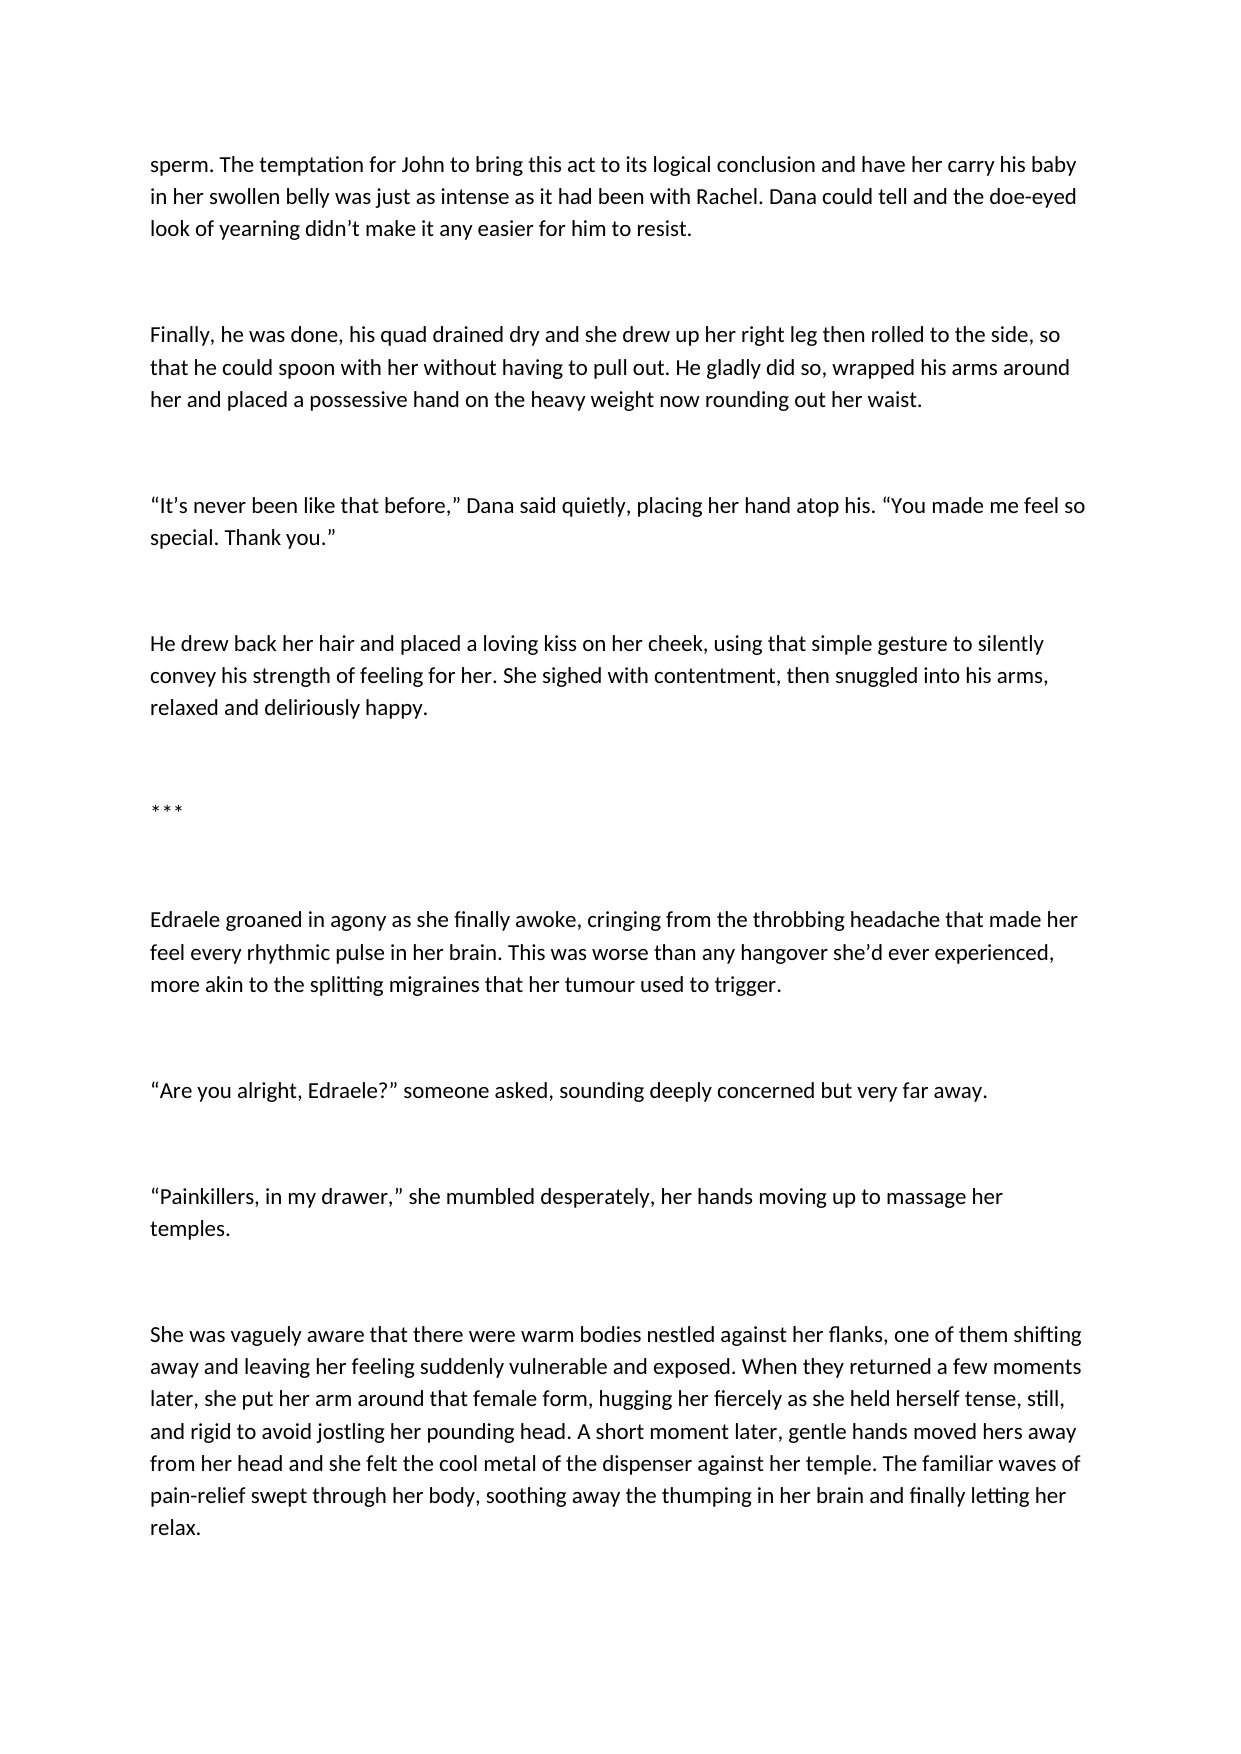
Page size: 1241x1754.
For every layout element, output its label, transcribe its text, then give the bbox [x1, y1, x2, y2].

text She was vaguely aware that there were warm bodies nestled against her flanks, one of them shifting away and leaving her feeling suddenly vulnerable and exposed. When they returned a few moments later, she put her arm around that female form, hugging her fiercely as she held herself tense, still, and rigid to avoid jostling her pounding head. A short moment later, gentle hands moved hers away from her head and she felt the cool metal of the dispenser against her temple. The familiar waves of pain-relief swept through her body, soothing away the thumping in her brain and finally letting her relax. [150, 1320, 1090, 1541]
text “Are you alright, Edraele?” someone asked, sounding deeply concerned but very far away. [150, 1076, 1090, 1104]
text He drew back her hair and placed a loving kiss on her cheek, using that simple gesture to silently convey his strength of feeling for her. She sighed with contentment, then snuggled into his arms, relaxed and deliriously happy. [150, 629, 1090, 721]
text “It’s never been like that before,” Dana said quietly, placing her hand atop his. “You made me feel so special. Thank you.” [150, 491, 1090, 551]
text Edraele groaned in agony as she finally awoke, cringing from the throbbing headache that made her feel every rhythmic pulse in her brain. This was worse than any hangover she’d ever experienced, more akin to the splitting migraines that her tumour used to trigger. [150, 906, 1090, 998]
text Finally, he was done, his quad drained dry and she drew up her right leg then rolled to the side, so that he could spoon with her without having to pull out. He gladly did so, wrapped his arms around her and placed a possessive hand on the heavy weight now rounding out her waist. [150, 320, 1090, 413]
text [150, 150, 1090, 242]
text “Painkillers, in my drawer,” she mumbled desperately, her hands moving up to massage her temples. [150, 1182, 1090, 1242]
text *** [150, 799, 1090, 827]
